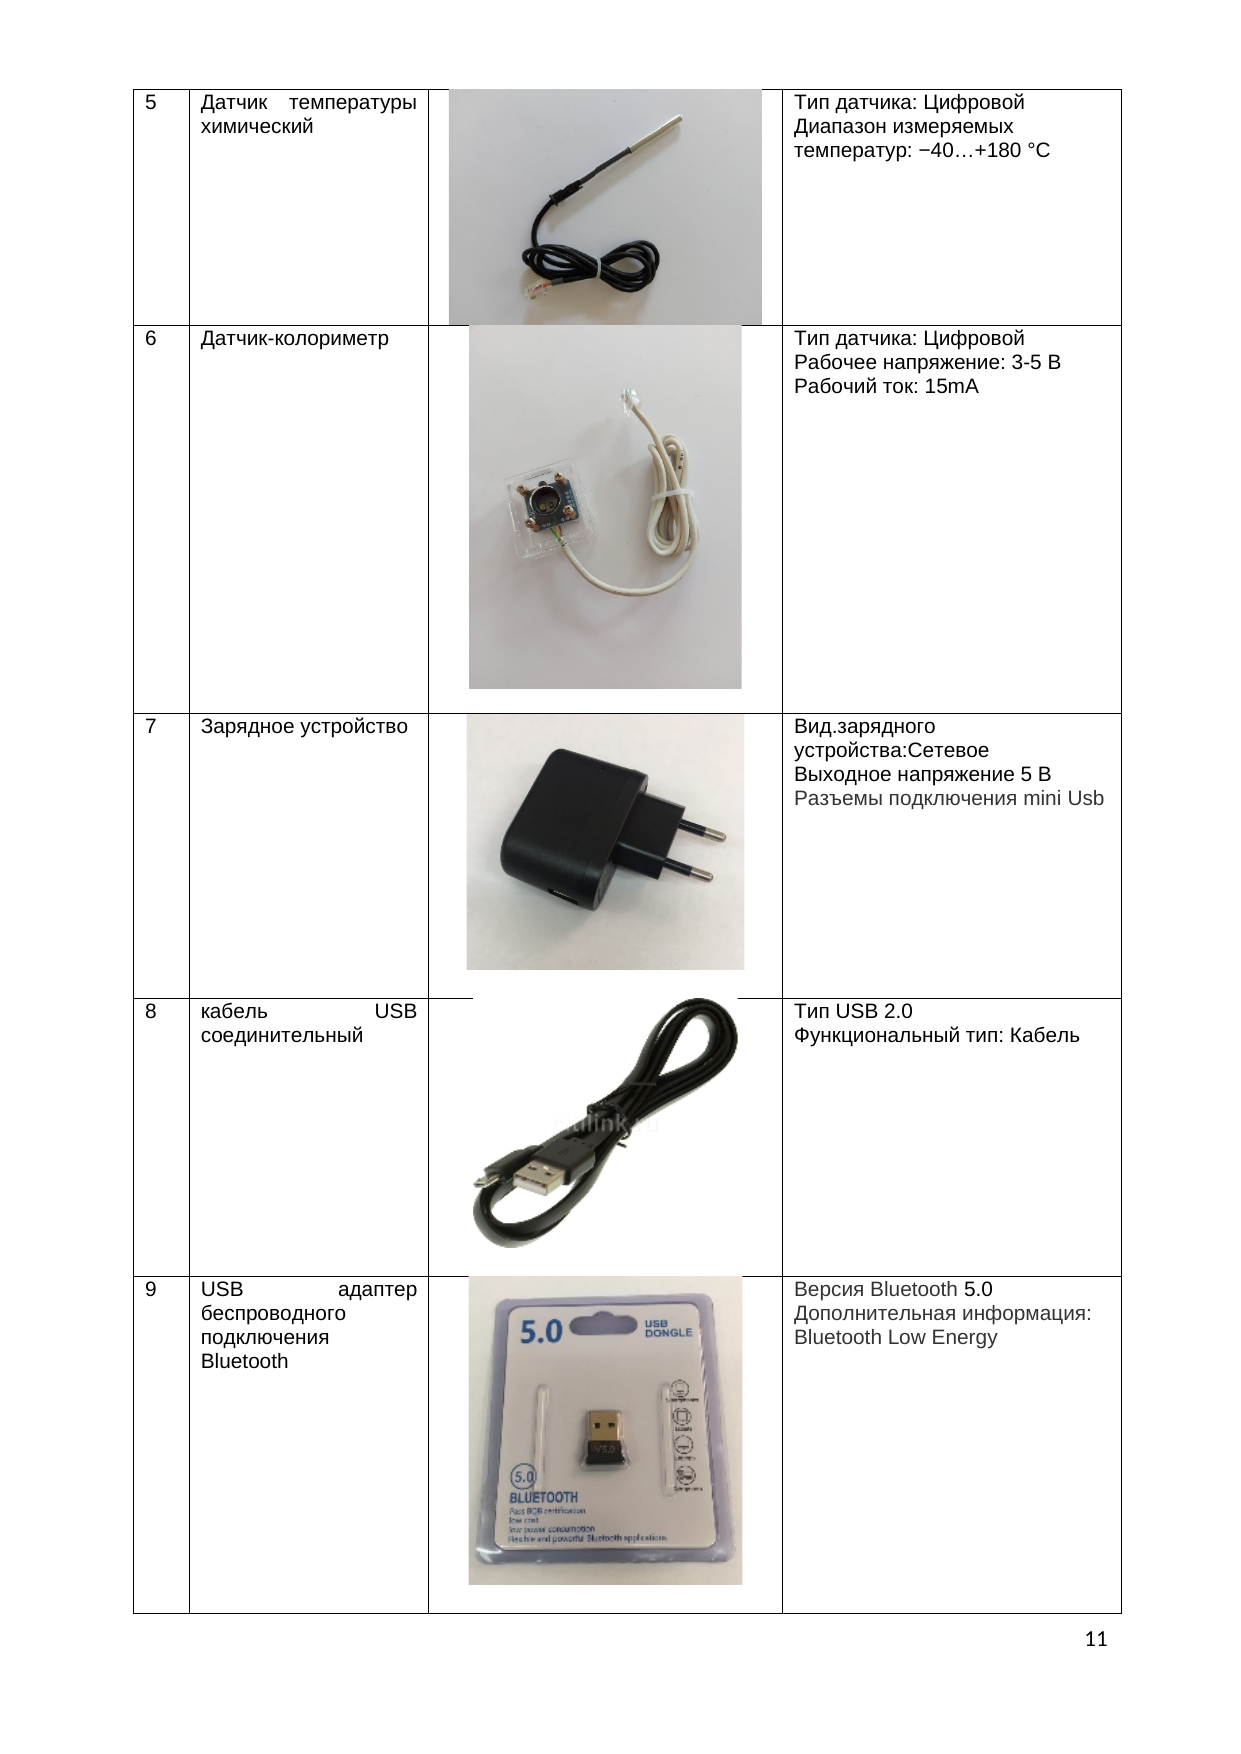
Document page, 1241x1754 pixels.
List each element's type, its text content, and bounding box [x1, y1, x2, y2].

picture [473, 998, 738, 1248]
table_cell кабель USB соединительный [190, 999, 428, 1276]
picture [466, 714, 745, 970]
table_cell [429, 714, 782, 998]
table_cell Зарядное устройство [190, 714, 428, 998]
table_cell Вид.зарядного устройства:Сетевое Выходное напряжение 5 В Разъемы подключения mini Usb [783, 714, 1121, 998]
table_cell [429, 326, 782, 713]
table_cell Тип USB 2.0 Функциональный тип: Кабель [783, 999, 1121, 1276]
table_cell [762, 90, 782, 324]
picture [468, 1276, 743, 1585]
table_cell 8 [134, 999, 189, 1276]
table_cell Версия Bluetooth 5.0 Дополнительная информация: Bluetooth Low Energy [783, 1277, 1121, 1613]
table_cell 6 [134, 326, 189, 713]
table_cell Тип датчика: Цифровой Рабочее напряжение: 3-5 В Рабочий ток: 15mA [783, 326, 1121, 713]
table_cell Датчик температуры химический [190, 90, 428, 324]
table_cell [429, 999, 782, 1276]
picture [448, 89, 762, 689]
table_cell 7 [134, 714, 189, 998]
table_cell Тип датчика: Цифровой Диапазон измеряемых температур: −40…+180 °C [783, 90, 1121, 324]
table_cell 9 [134, 1277, 189, 1613]
table_cell 5 [134, 90, 189, 324]
table_cell [429, 1277, 782, 1613]
table_cell Датчик-колориметр [190, 326, 428, 713]
table_cell [429, 90, 448, 324]
table_cell USB адаптер беспроводного подключения Bluetooth [190, 1277, 428, 1613]
